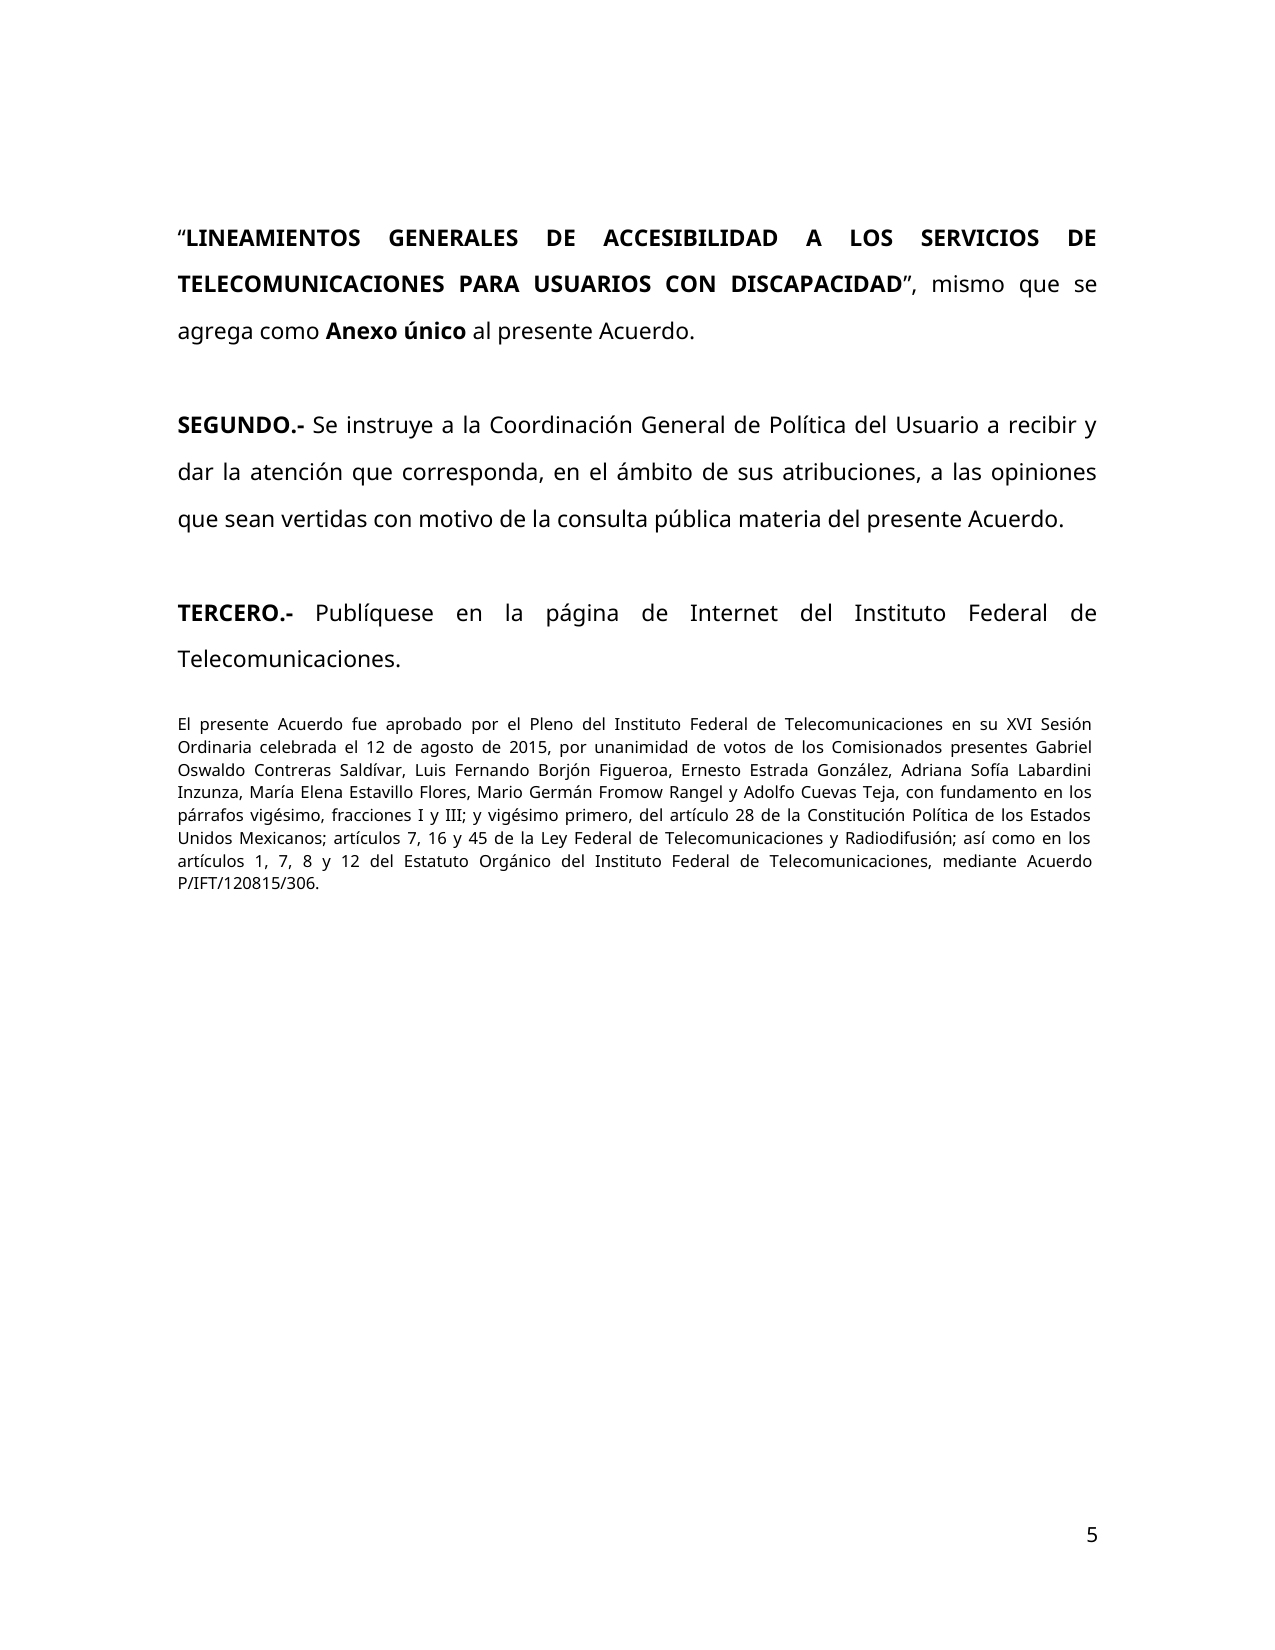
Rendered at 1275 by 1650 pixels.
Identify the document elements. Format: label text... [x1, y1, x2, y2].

text SEGUNDO.- Se instruye a la Coordinación General de Política del Usuario a recibir y dar la atención que corresponda, en el ámbito de sus atribuciones, a las opiniones que sean vertidas con motivo de la consulta pública materia del presente Acuerdo. [177, 409, 1098, 534]
text El presente Acuerdo fue aprobado por el Pleno del Instituto Federal de Telecomunicaciones en su XVI Sesión Ordinaria celebrada el 12 de agosto de 2015, por unanimidad de votos de los Comisionados presentes Gabriel Oswaldo Contreras Saldívar, Luis Fernando Borjón Figueroa, Ernesto Estrada González, Adriana Sofía Labardini Inzunza, María Elena Estavillo Flores, Mario Germán Fromow Rangel y Adolfo Cuevas Teja, con fundamento en los párrafos vigésimo, fracciones I y III; y vigésimo primero, del artículo 28 de la Constitución Política de los Estados Unidos Mexicanos; artículos 7, 16 y 45 de la Ley Federal de Telecomunicaciones y Radiodifusión; así como en los artículos 1, 7, 8 y 12 del Estatuto Orgánico del Instituto Federal de Telecomunicaciones, mediante Acuerdo P/IFT/120815/306. [177, 713, 1093, 895]
text TERCERO.- Publíquese en la página de Internet del Instituto Federal de Telecomunicaciones. [177, 597, 1098, 675]
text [177, 222, 1098, 347]
